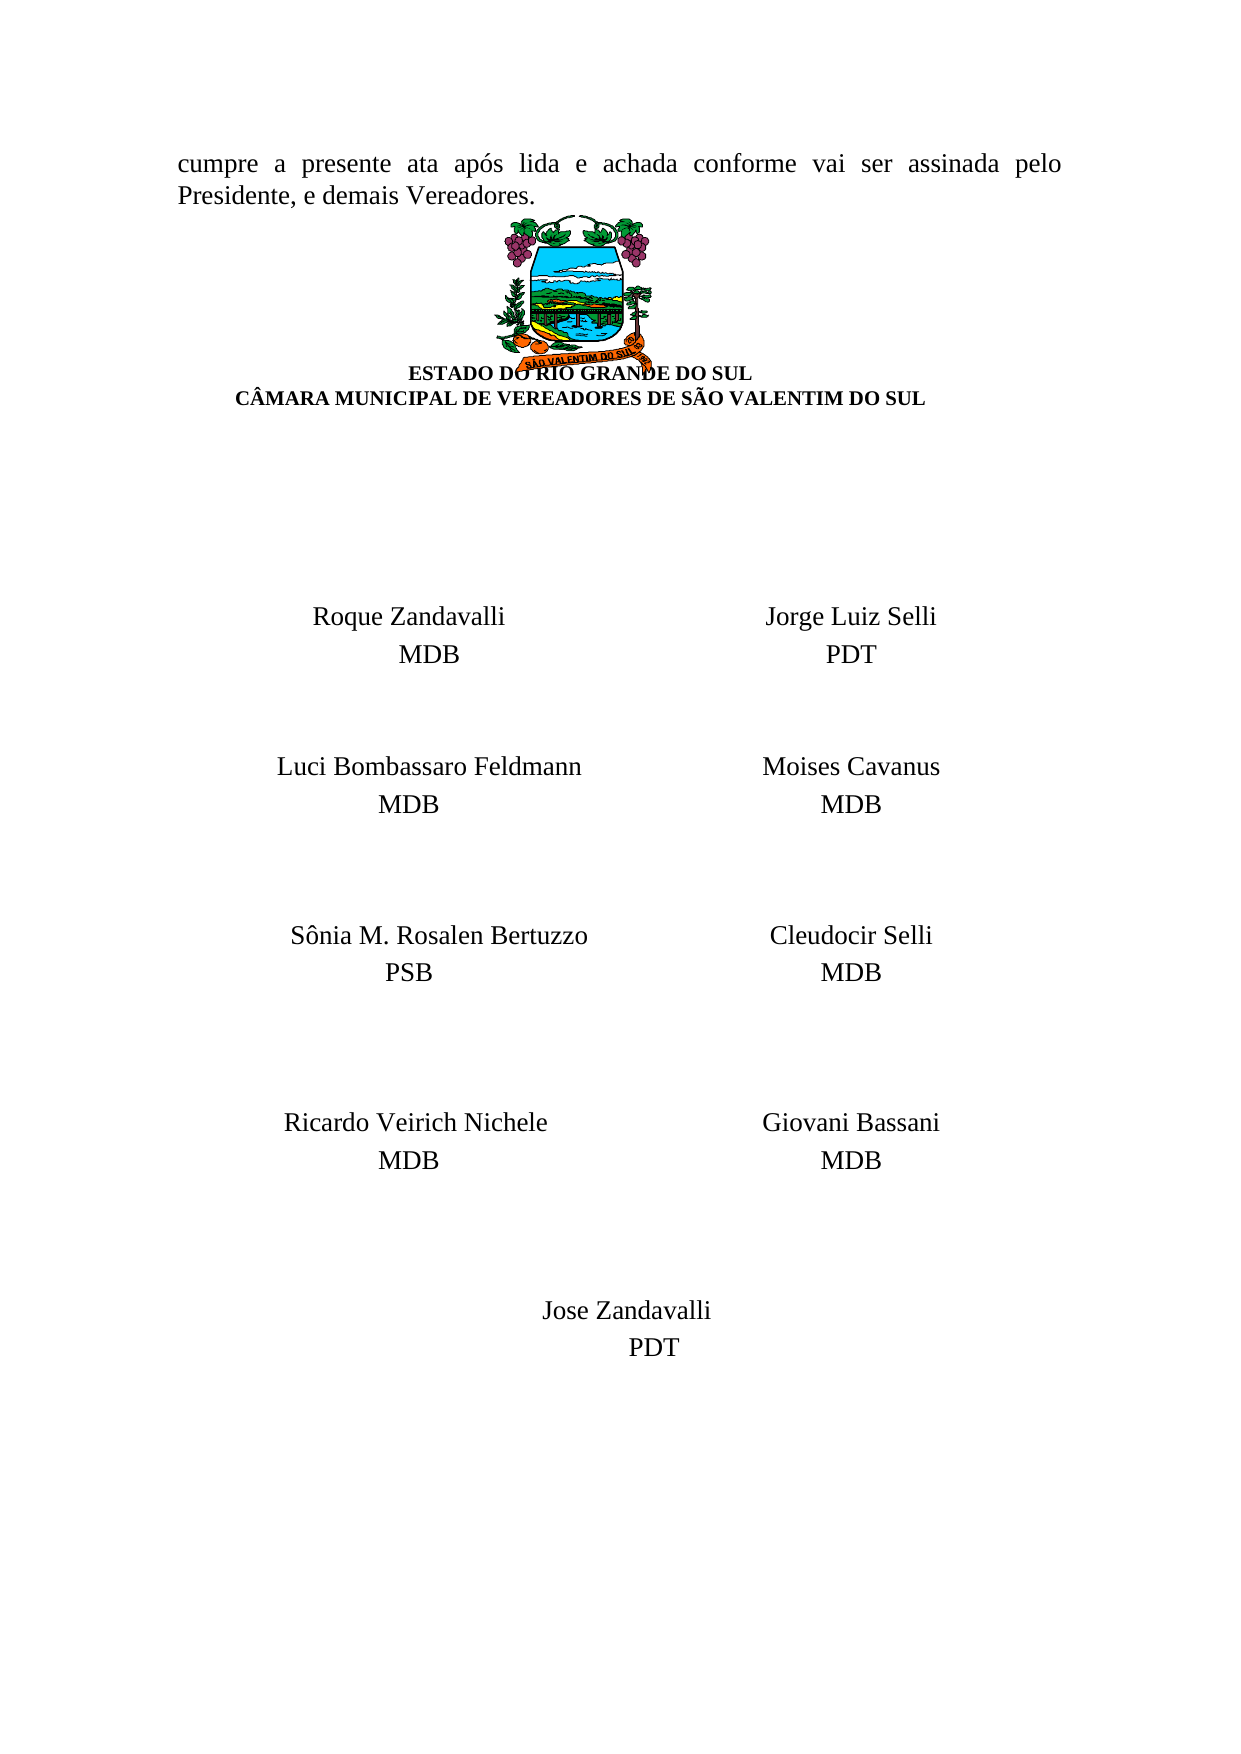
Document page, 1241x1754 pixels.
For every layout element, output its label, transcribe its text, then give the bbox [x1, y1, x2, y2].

table_header Jorge Luiz Selli PDT [640, 594, 1062, 744]
table_cell Ricardo Veirich Nichele MDB [178, 1100, 640, 1287]
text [177, 148, 1063, 210]
table_cell Cleudocir Selli MDB [640, 913, 1062, 1100]
table_cell Luci Bombassaro Feldmann MDB [178, 744, 640, 912]
text ESTADO DO RIO GRANDE DO SUL [177, 361, 983, 385]
text PDT [177, 1325, 1063, 1362]
table_cell Moises Cavanus MDB [640, 744, 1062, 912]
table_cell Giovani Bassani MDB [640, 1100, 1062, 1287]
table_cell Sônia M. Rosalen Bertuzzo PSB [178, 913, 640, 1100]
text CÂMARA MUNICIPAL DE VEREADORES DE SÃO VALENTIM DO SUL [177, 385, 983, 409]
table_header Roque Zandavalli MDB [178, 594, 640, 744]
text Jose Zandavalli [177, 1287, 1063, 1325]
